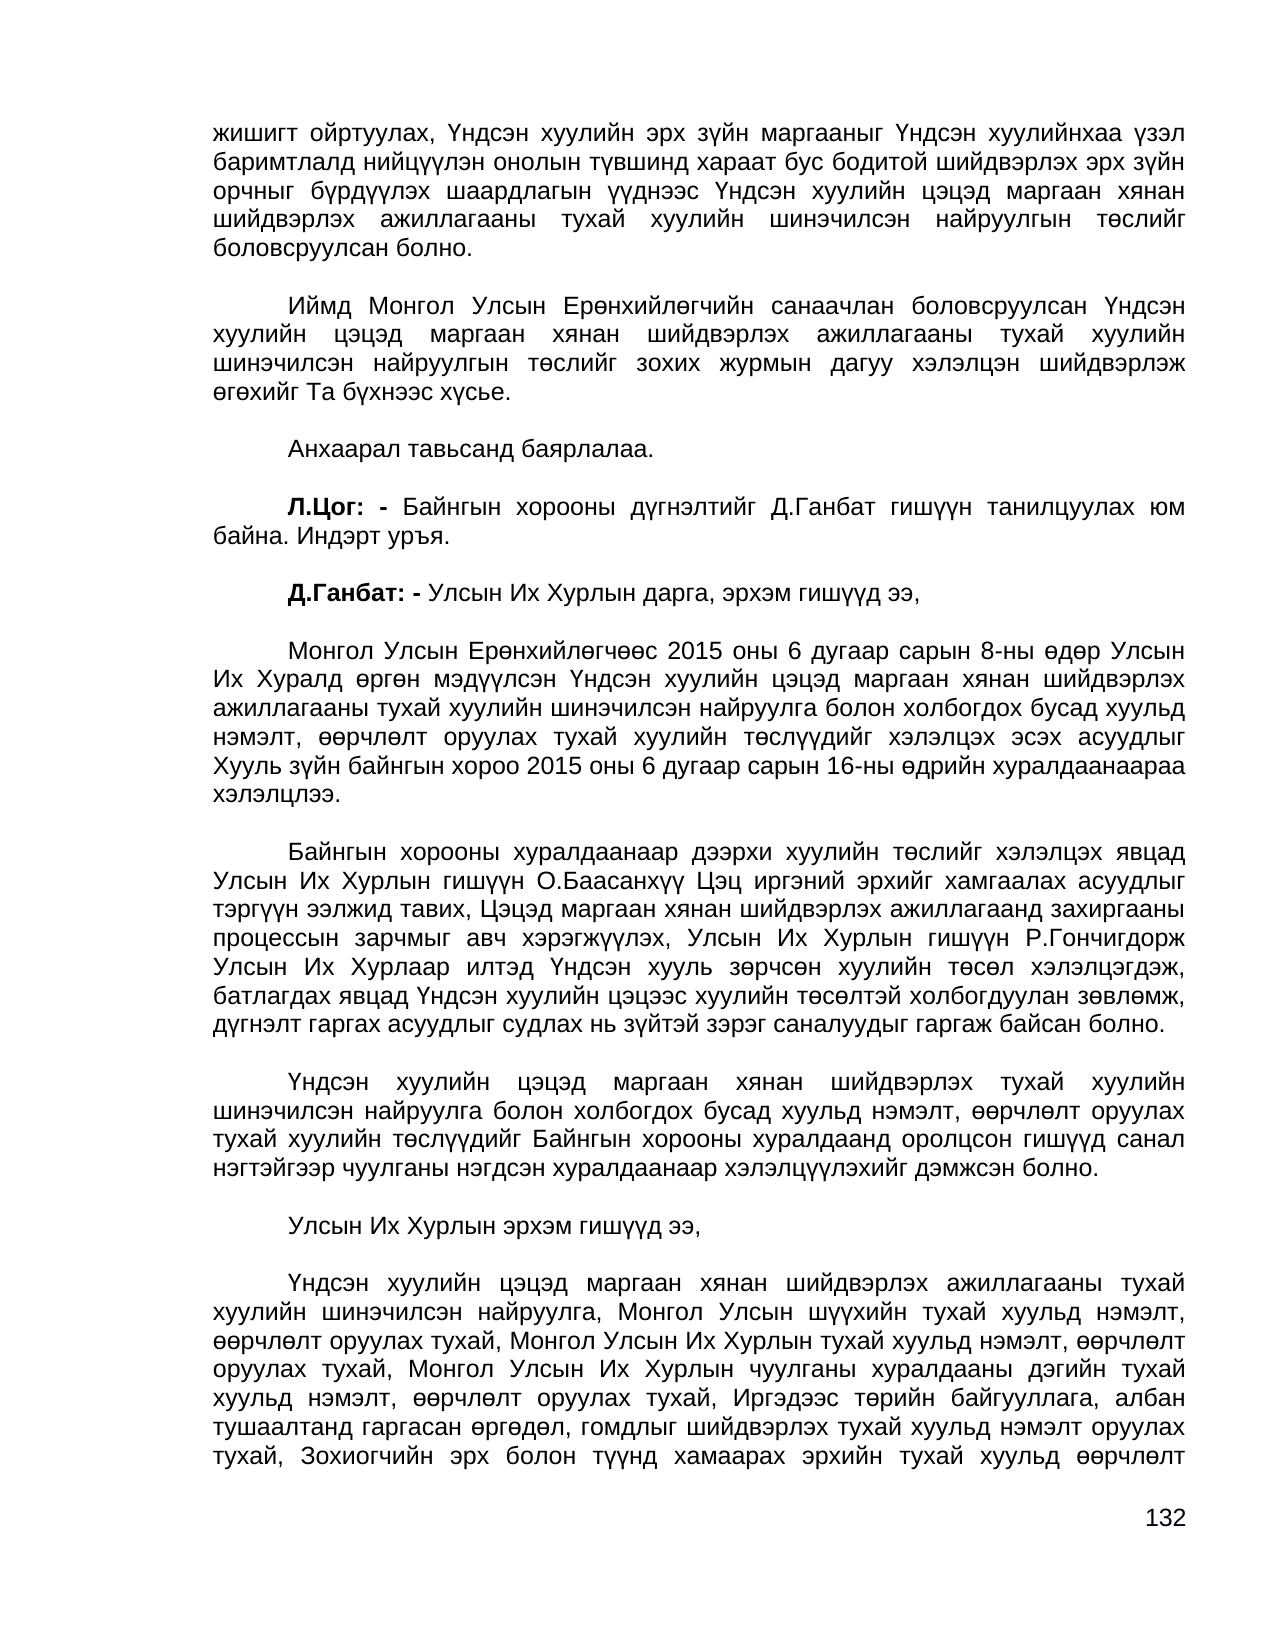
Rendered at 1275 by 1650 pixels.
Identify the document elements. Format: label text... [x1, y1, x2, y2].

text Д.Ганбат: - Улсын Их Хурлын дарга, эрхэм гишүүд ээ, [213, 578, 1186, 607]
text Байнгын хорооны хуралдаанаар дээрхи хуулийн төслийг хэлэлцэх явцад Улсын Их Хурлын гишүүн О.Баасанхүү Цэц иргэний эрхийг хамгаалах асуудлыг тэргүүн ээлжид тавих, Цэцэд маргаан хянан шийдвэрлэх ажиллагаанд захиргааны процессын зарчмыг авч хэрэгжүүлэх, Улсын Их Хурлын гишүүн Р.Гончигдорж Улсын Их Хурлаар илтэд Үндсэн хууль зөрчсөн хуулийн төсөл хэлэлцэгдэж, батлагдах явцад Үндсэн хуулийн цэцээс хуулийн төсөлтэй холбогдуулан зөвлөмж, дүгнэлт гаргах асуудлыг судлах нь зүйтэй зэрэг саналуудыг гаргаж байсан болно. [213, 837, 1186, 1038]
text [213, 1268, 1186, 1469]
text Монгол Улсын Ерөнхийлөгчөөс 2015 оны 6 дугаар сарын 8-ны өдөр Улсын Их Хуралд өргөн мэдүүлсэн Үндсэн хуулийн цэцэд маргаан хянан шийдвэрлэх ажиллагааны тухай хуулийн шинэчилсэн найруулга болон холбогдох бусад хуульд нэмэлт, өөрчлөлт оруулах тухай хуулийн төслүүдийг хэлэлцэх эсэх асуудлыг Хууль зүйн байнгын хороо 2015 оны 6 дугаар сарын 16-ны өдрийн хуралдаанаараа хэлэлцлээ. [213, 636, 1186, 808]
text Иймд Монгол Улсын Ерөнхийлөгчийн санаачлан боловсруулсан Үндсэн хуулийн цэцэд маргаан хянан шийдвэрлэх ажиллагааны тухай хуулийн шинэчилсэн найруулгын төслийг зохих журмын дагуу хэлэлцэн шийдвэрлэж өгөхийг Та бүхнээс хүсье. [213, 291, 1186, 406]
text Үндсэн хуулийн цэцэд маргаан хянан шийдвэрлэх тухай хуулийн шинэчилсэн найруулга болон холбогдох бусад хуульд нэмэлт, өөрчлөлт оруулах тухай хуулийн төслүүдийг Байнгын хорооны хуралдаанд оролцсон гишүүд санал нэгтэйгээр чуулганы нэгдсэн хуралдаанаар хэлэлцүүлэхийг дэмжсэн болно. [213, 1067, 1186, 1182]
text Анхаарал тавьсанд баярлалаа. [213, 434, 1186, 463]
text Улсын Их Хурлын эрхэм гишүүд ээ, [213, 1211, 1186, 1239]
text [213, 118, 1186, 262]
text Л.Цог: - Байнгын хорооны дүгнэлтийг Д.Ганбат гишүүн танилцуулах юм байна. Индэрт уръя. [213, 492, 1186, 549]
